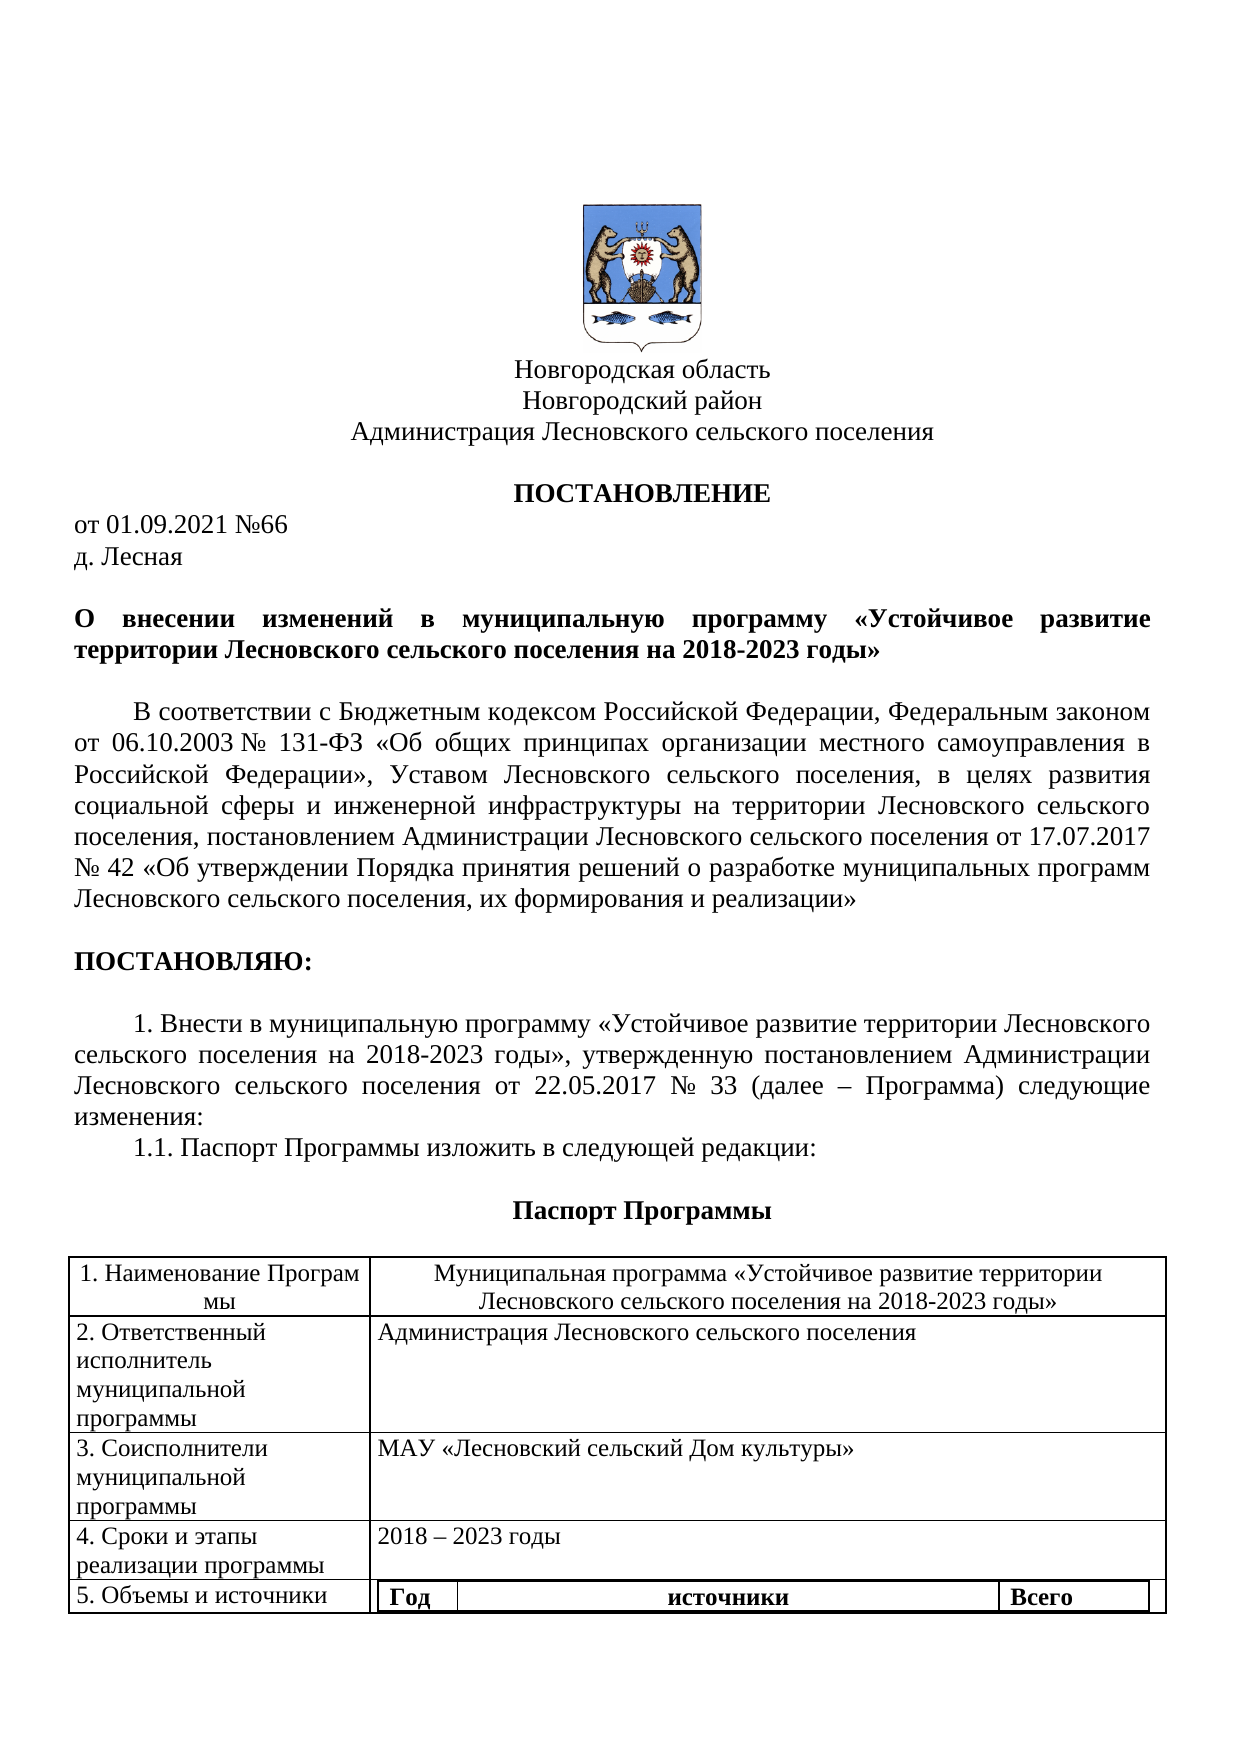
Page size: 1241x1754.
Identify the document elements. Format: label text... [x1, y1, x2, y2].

text от 01.09.2021 №66 [74, 508, 1152, 540]
table_header Муниципальная программа «Устойчивое развитие территории Лесновского сельского поселения на 2018-2023 годы» [371, 1258, 1165, 1315]
table_cell [371, 1580, 377, 1612]
table_cell 2018 – 2023 годы [371, 1521, 1165, 1578]
table_cell Администрация Лесновского сельского поселения [371, 1317, 1165, 1432]
text ПОСТАНОВЛЯЮ: [74, 944, 1152, 976]
table_cell 4. Сроки и этапы реализации программы [70, 1521, 369, 1578]
text д. Лесная [74, 540, 1152, 571]
table_cell МАУ «Лесновский сельский Дом культуры» [371, 1433, 1165, 1519]
table_cell [1150, 1580, 1165, 1612]
table_cell 3. Соисполнители муниципальной программы [70, 1433, 369, 1519]
text 1. Внести в муниципальную программу «Устойчивое развитие территории Лесновского сельского поселения на 2018-2023 годы», утвержденную постановлением Администрации Лесновского сельского поселения от 22.05.2017 № 33 (далее – Программа) следующие изменения: [74, 1007, 1152, 1131]
table_cell 2. Ответственный исполнитель муниципальной программы [70, 1317, 369, 1432]
text Администрация Лесновского сельского поселения [74, 415, 1152, 446]
picture [582, 204, 702, 353]
text ПОСТАНОВЛЕНИЕ [74, 477, 1152, 508]
table_header 1. Наименование Программы [70, 1258, 369, 1315]
table_cell [458, 1582, 998, 1610]
text Новгородская область [74, 353, 1152, 384]
text В соответствии с Бюджетным кодексом Российской Федерации, Федеральным законом от 06.10.2003 № 131-ФЗ «Об общих принципах организации местного самоуправления в Российской Федерации», Уставом Лесновского сельского поселения, в целях развития социальной сферы и инженерной инфраструктуры на территории Лесновского сельского поселения, постановлением Администрации Лесновского сельского поселения от 17.07.2017 № 42 «Об утверждении Порядка принятия решений о разработке муниципальных программ Лесновского сельского поселения, их формирования и реализации» [74, 695, 1152, 913]
text 1.1. Паспорт Программы изложить в следующей редакции: [74, 1131, 1152, 1163]
table_cell [1000, 1582, 1148, 1610]
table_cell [70, 1580, 369, 1612]
text Новгородский район [74, 384, 1152, 415]
table_cell [379, 1582, 457, 1610]
text О внесении изменений в муниципальную программу «Устойчивое развитие территории Лесновского сельского поселения на 2018-2023 годы» [74, 602, 1152, 664]
text Паспорт Программы [74, 1194, 1152, 1225]
